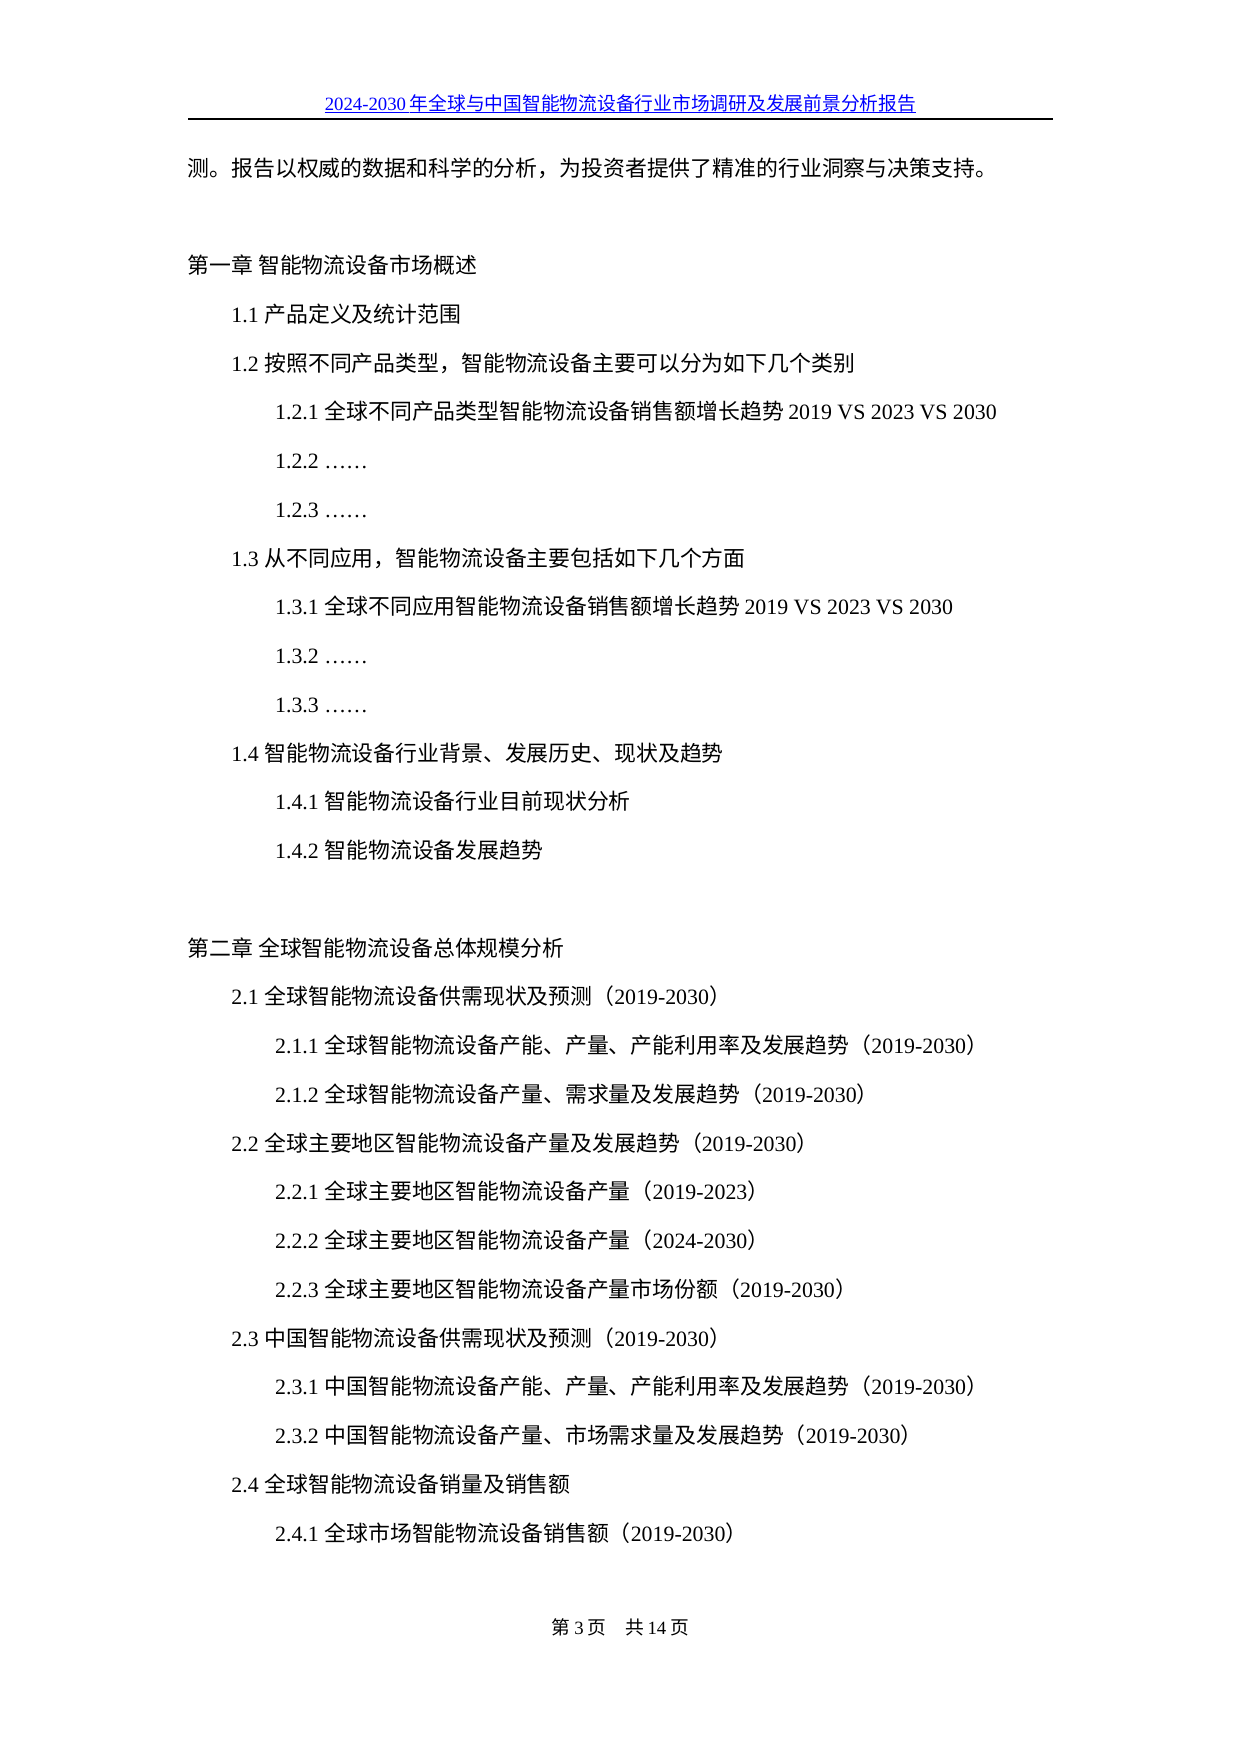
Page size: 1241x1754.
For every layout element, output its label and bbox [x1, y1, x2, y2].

text [187, 150, 1053, 1548]
